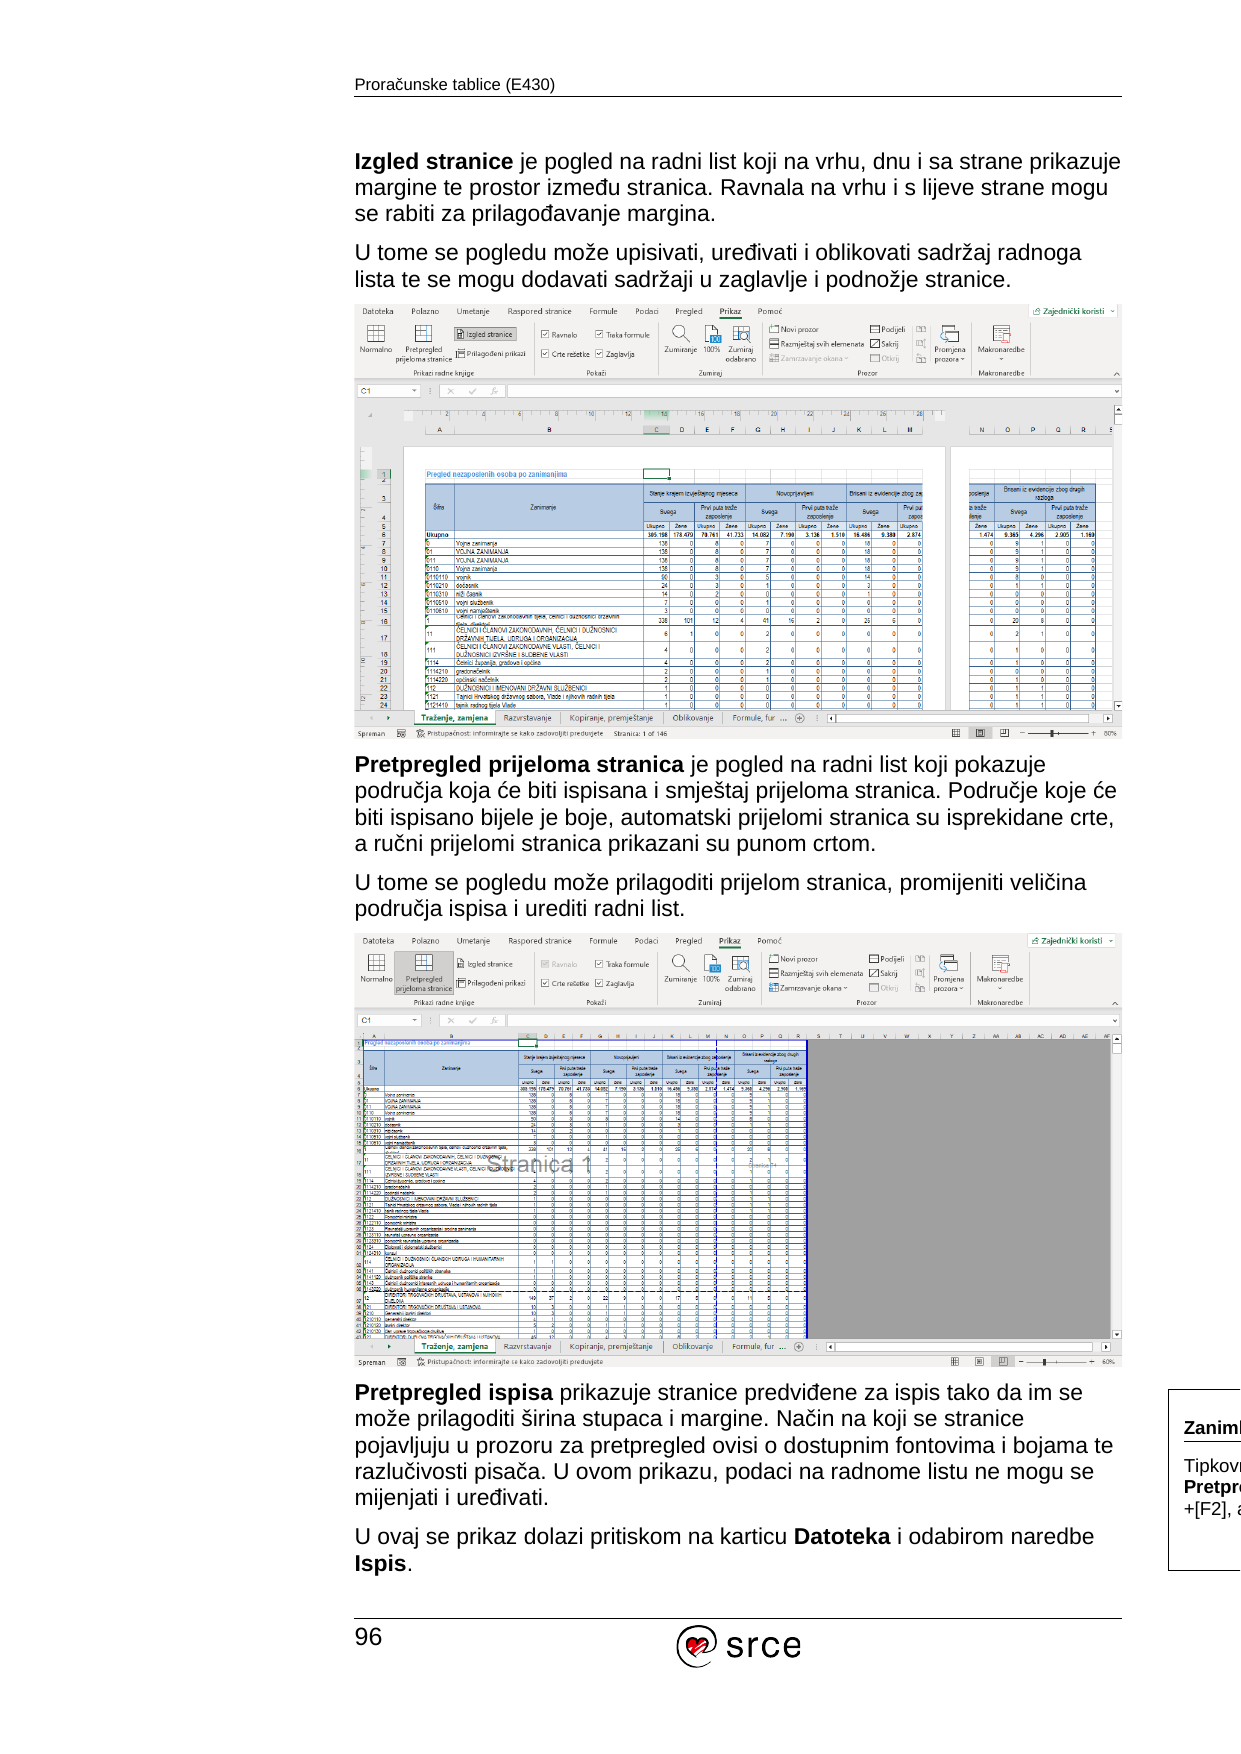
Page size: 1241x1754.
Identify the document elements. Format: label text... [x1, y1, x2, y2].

text Pretpregled ispisa prikazuje stranice predviđene za ispis tako da im se može prilagoditi širina stupaca i margine. Način na koji se stranice pojavljuju u prozoru za pretpregled ovisi o dostupnim fontovima i bojama te razlučivosti pisača. U ovom prikazu, podaci na radnome listu ne mogu se mijenjati i uređivati. [354, 1379, 1123, 1511]
text Izgled stranice je pogled na radni list koji na vrhu, dnu i sa strane prikazuje margine te prostor između stranica. Ravnala na vrhu i s lijeve strane mogu se rabiti za prilagođavanje margina. [354, 148, 1123, 227]
picture [354, 304, 1123, 739]
text U tome se pogledu može prilagoditi prijelom stranica, promijeniti veličina područja ispisa i urediti radni list. [354, 869, 1123, 921]
picture [676, 1625, 800, 1668]
text U ovaj se prikaz dolazi pritiskom na karticu Datoteka i odabirom naredbe Ispis. [354, 1523, 1123, 1576]
text Pretpregled prijeloma stranica je pogled na radni list koji pokazuje područja koja će biti ispisana i smještaj prijeloma stranica. Područje koje će biti ispisano bijele je boje, automatski prijelomi stranica su isprekidane crte, a ručni prijelomi stranica prikazani su punom crtom. [354, 751, 1123, 856]
text U tome se pogledu može upisivati, uređivati i oblikovati sadržaj radnoga lista te se mogu dodavati sadržaji u zaglavlje i podnožje stranice. [354, 239, 1123, 292]
picture [354, 933, 1123, 1367]
